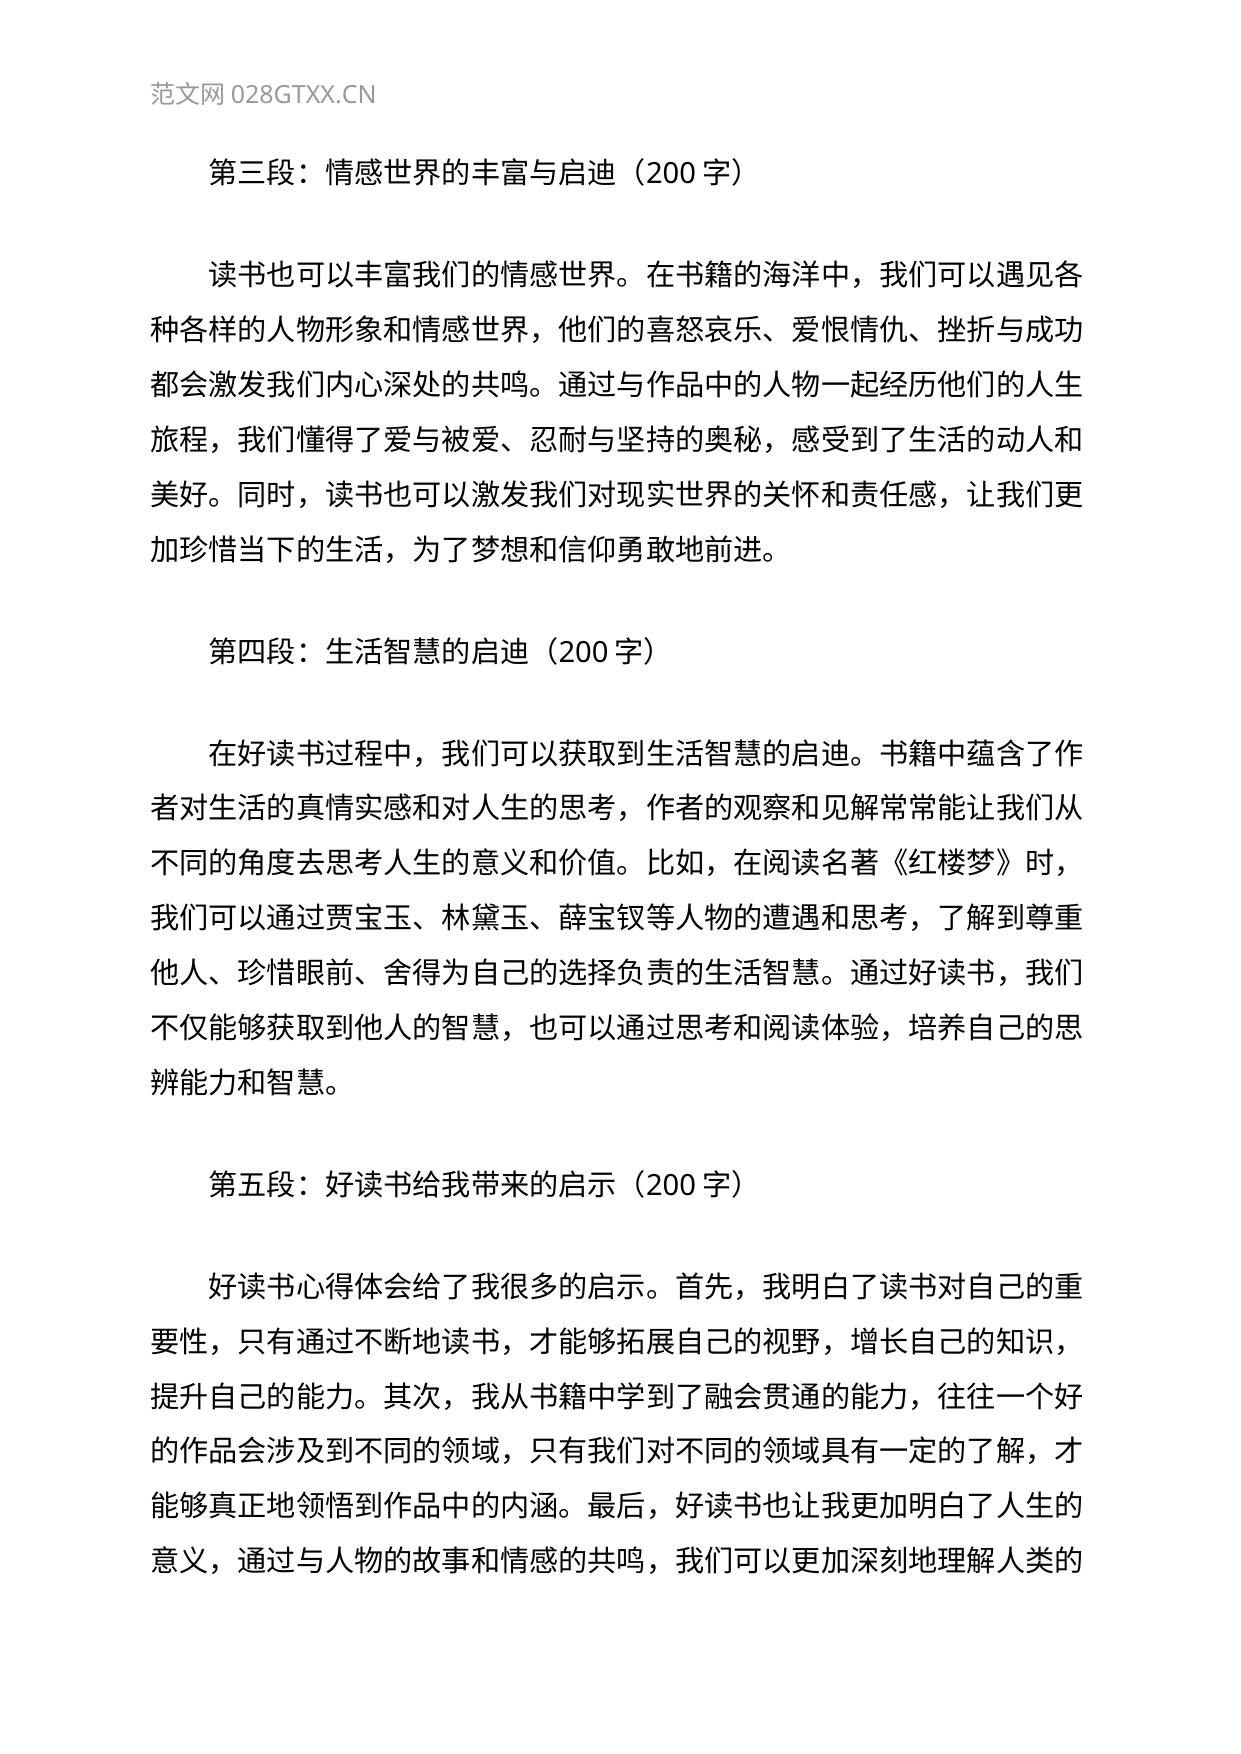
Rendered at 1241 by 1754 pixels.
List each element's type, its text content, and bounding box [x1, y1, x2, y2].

text 读书也可以丰富我们的情感世界。在书籍的海洋中，我们可以遇见各种各样的人物形象和情感世界，他们的喜怒哀乐、爱恨情仇、挫折与成功都会激发我们内心深处的共鸣。通过与作品中的人物一起经历他们的人生旅程，我们懂得了爱与被爱、忍耐与坚持的奥秘，感受到了生活的动人和美好。同时，读书也可以激发我们对现实世界的关怀和责任感，让我们更加珍惜当下的生活，为了梦想和信仰勇敢地前进。 [150, 252, 1090, 569]
text 第四段：生活智慧的启迪（200字） [150, 628, 1090, 671]
text 在好读书过程中，我们可以获取到生活智慧的启迪。书籍中蕴含了作者对生活的真情实感和对人生的思考，作者的观察和见解常常能让我们从不同的角度去思考人生的意义和价值。比如，在阅读名著《红楼梦》时，我们可以通过贾宝玉、林黛玉、薛宝钗等人物的遭遇和思考，了解到尊重他人、珍惜眼前、舍得为自己的选择负责的生活智慧。通过好读书，我们不仅能够获取到他人的智慧，也可以通过思考和阅读体验，培养自己的思辨能力和智慧。 [150, 730, 1090, 1102]
text 第三段：情感世界的丰富与启迪（200字） [150, 150, 1090, 192]
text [150, 1263, 1090, 1580]
text 第五段：好读书给我带来的启示（200字） [150, 1161, 1090, 1204]
